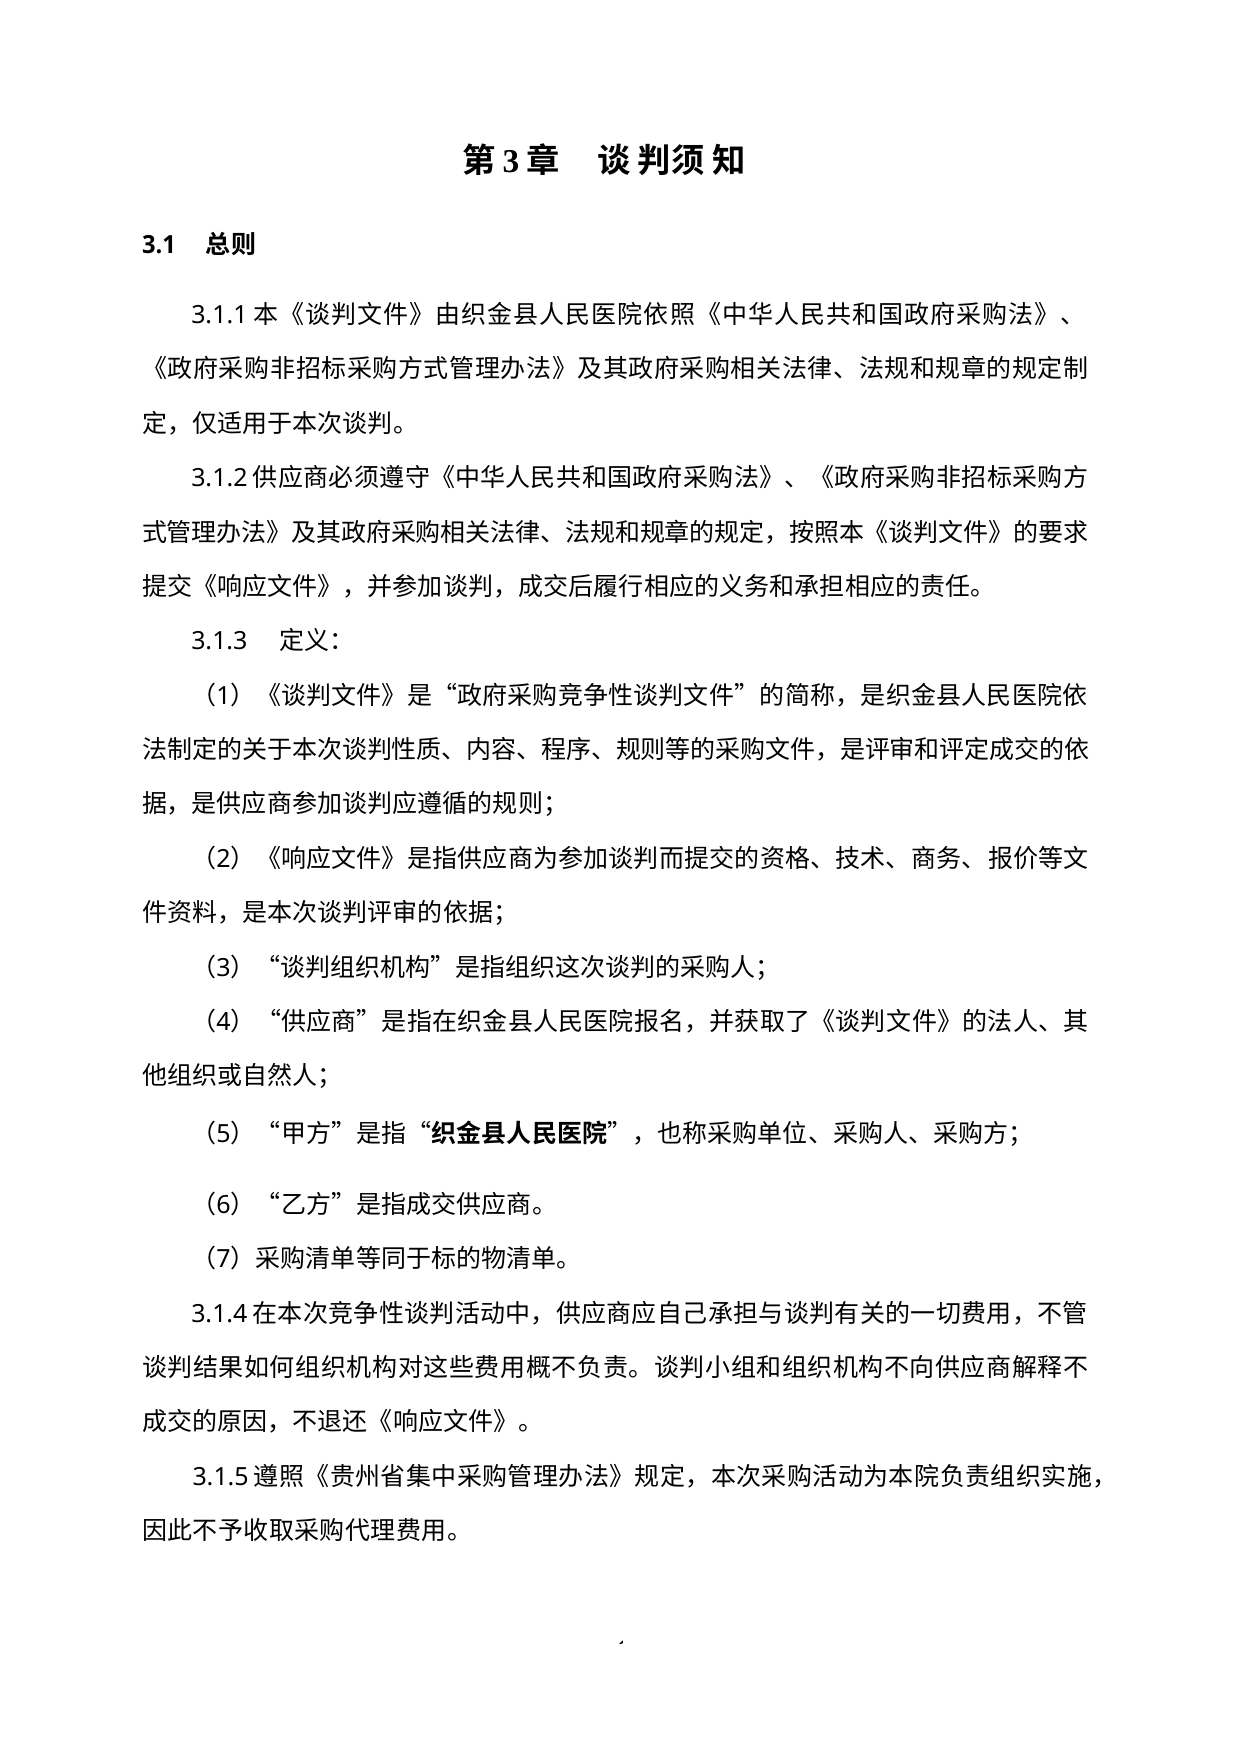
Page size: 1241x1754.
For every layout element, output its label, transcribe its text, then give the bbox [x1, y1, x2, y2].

text 3.1.5遵照《贵州省集中采购管理办法》规定，本次采购活动为本院负责组织实施，因此不予收取采购代理费用。 [142, 1456, 1092, 1547]
text 3.1.3 定义： [191, 621, 1103, 657]
text 3.1.1本《谈判文件》由织金县人民医院依照《中华人民共和国政府采购法》、《政府采购非招标采购方式管理办法》及其政府采购相关法律、法规和规章的规定制定，仅适用于本次谈判。 [142, 294, 1089, 439]
text （1）《谈判文件》是“政府采购竞争性谈判文件”的简称，是织金县人民医院依法制定的关于本次谈判性质、内容、程序、规则等的采购文件，是评审和评定成交的依据，是供应商参加谈判应遵循的规则； [142, 675, 1089, 820]
text 3.1.2供应商必须遵守《中华人民共和国政府采购法》、《政府采购非招标采购方式管理办法》及其政府采购相关法律、法规和规章的规定，按照本《谈判文件》的要求提交《响应文件》，并参加谈判，成交后履行相应的义务和承担相应的责任。 [142, 458, 1089, 603]
text （5）“甲方”是指“织金县人民医院”，也称采购单位、采购人、采购方； [191, 1114, 1103, 1150]
text 3.1.4在本次竞争性谈判活动中，供应商应自己承担与谈判有关的一切费用，不管谈判结果如何组织机构对这些费用概不负责。谈判小组和组织机构不向供应商解释不成交的原因，不退还《响应文件》。 [142, 1293, 1089, 1438]
text （6）“乙方”是指成交供应商。 [191, 1184, 1103, 1221]
text 第3章 谈 判须 知 [131, 134, 1076, 182]
text （4）“供应商”是指在织金县人民医院报名，并获取了《谈判文件》的法人、其他组织或自然人； [142, 1001, 1088, 1092]
text （2）《响应文件》是指供应商为参加谈判而提交的资格、技术、商务、报价等文件资料，是本次谈判评审的依据； [142, 838, 1088, 929]
text （3）“谈判组织机构”是指组织这次谈判的采购人； [142, 947, 1089, 983]
text 3.1 总则 [142, 224, 1103, 260]
text （7）采购清单等同于标的物清单。 [191, 1239, 1103, 1275]
